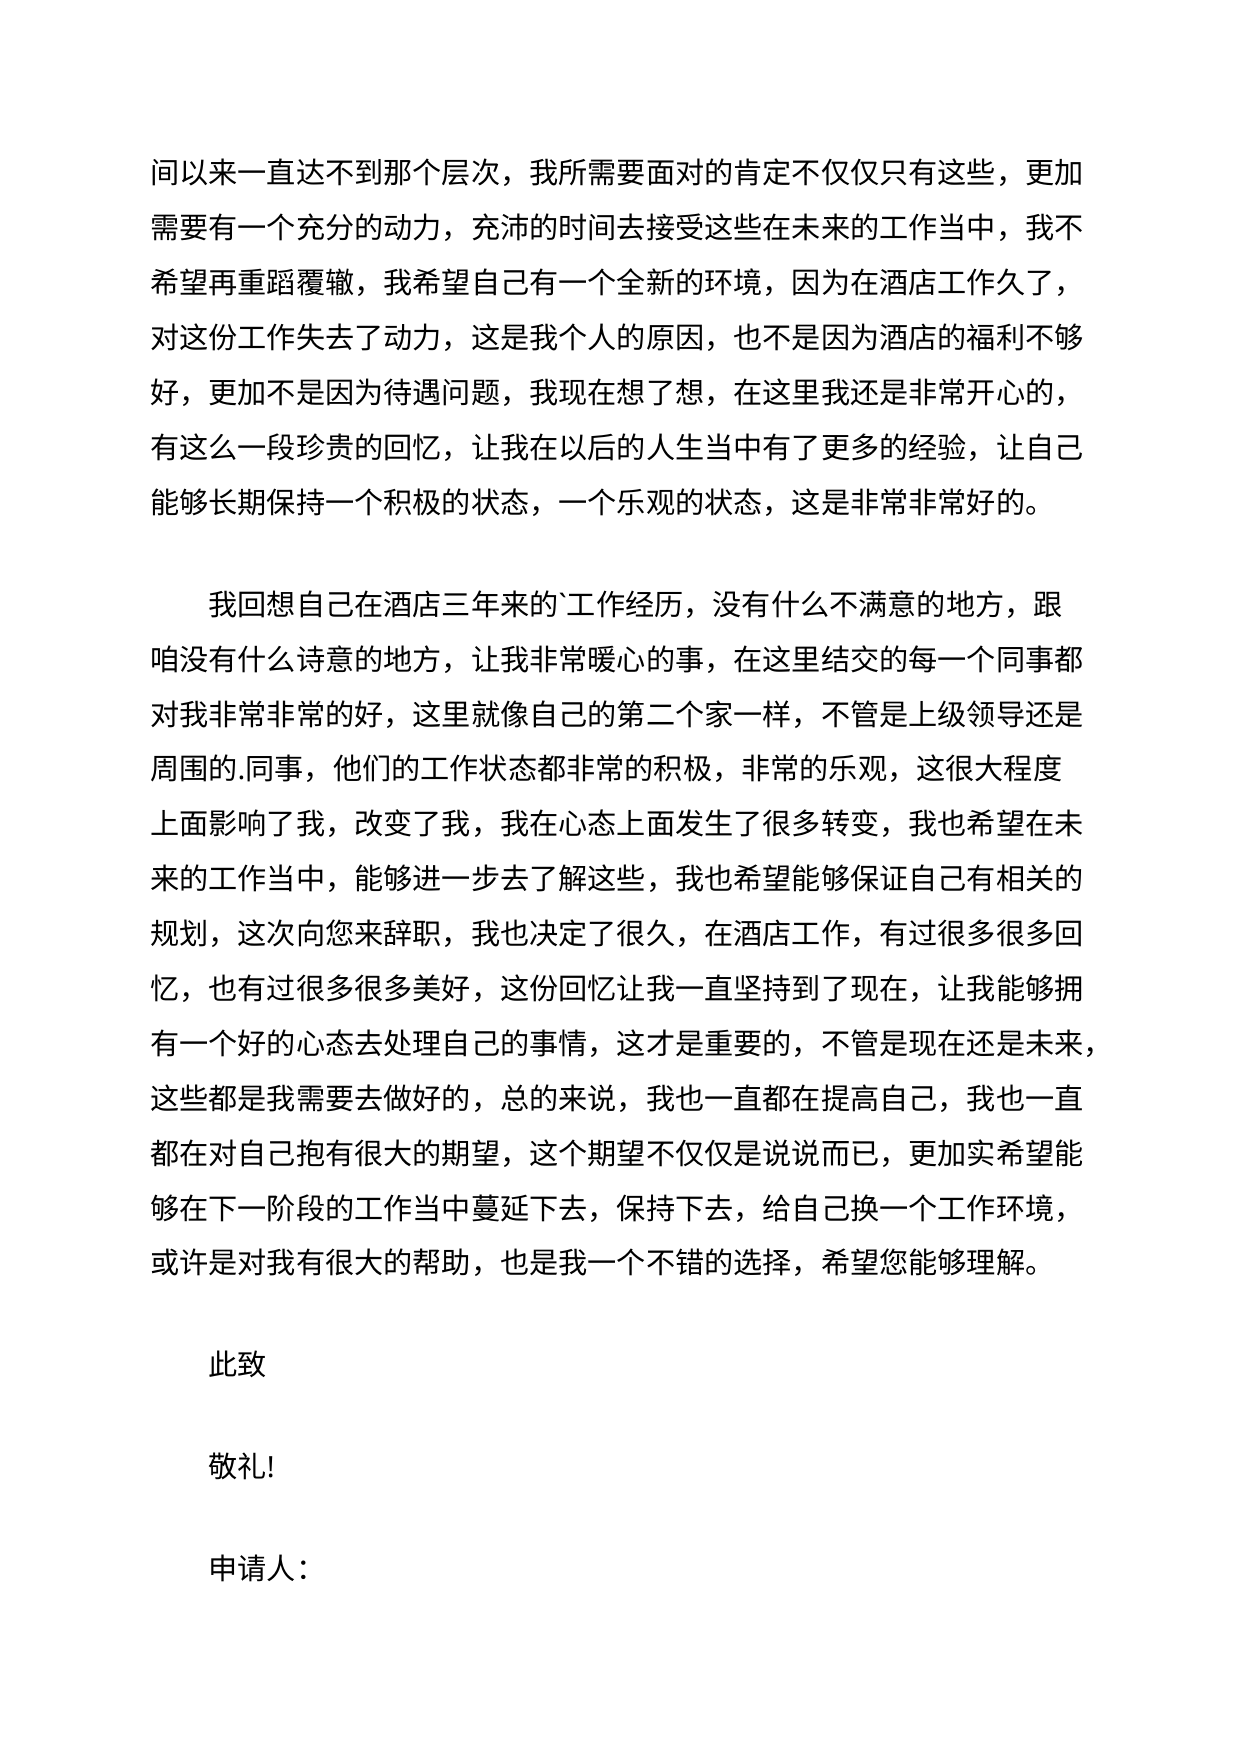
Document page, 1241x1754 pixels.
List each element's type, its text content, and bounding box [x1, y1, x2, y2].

text 我回想自己在酒店三年来的`工作经历，没有什么不满意的地方，跟咱没有什么诗意的地方，让我非常暖心的事，在这里结交的每一个同事都对我非常非常的好，这里就像自己的第二个家一样，不管是上级领导还是周围的.同事，他们的工作状态都非常的积极，非常的乐观，这很大程度上面影响了我，改变了我，我在心态上面发生了很多转变，我也希望在未来的工作当中，能够进一步去了解这些，我也希望能够保证自己有相关的规划，这次向您来辞职，我也决定了很久，在酒店工作，有过很多很多回忆，也有过很多很多美好，这份回忆让我一直坚持到了现在，让我能够拥有一个好的心态去处理自己的事情，这才是重要的，不管是现在还是未来，这些都是我需要去做好的，总的来说，我也一直都在提高自己，我也一直都在对自己抱有很大的期望，这个期望不仅仅是说说而已，更加实希望能够在下一阶段的工作当中蔓延下去，保持下去，给自己换一个工作环境，或许是对我有很大的帮助，也是我一个不错的选择，希望您能够理解。 [150, 581, 1090, 1282]
text 敬礼! [150, 1444, 1090, 1486]
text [150, 150, 1090, 522]
text 申请人： [150, 1546, 1090, 1588]
text 此致 [150, 1342, 1090, 1384]
